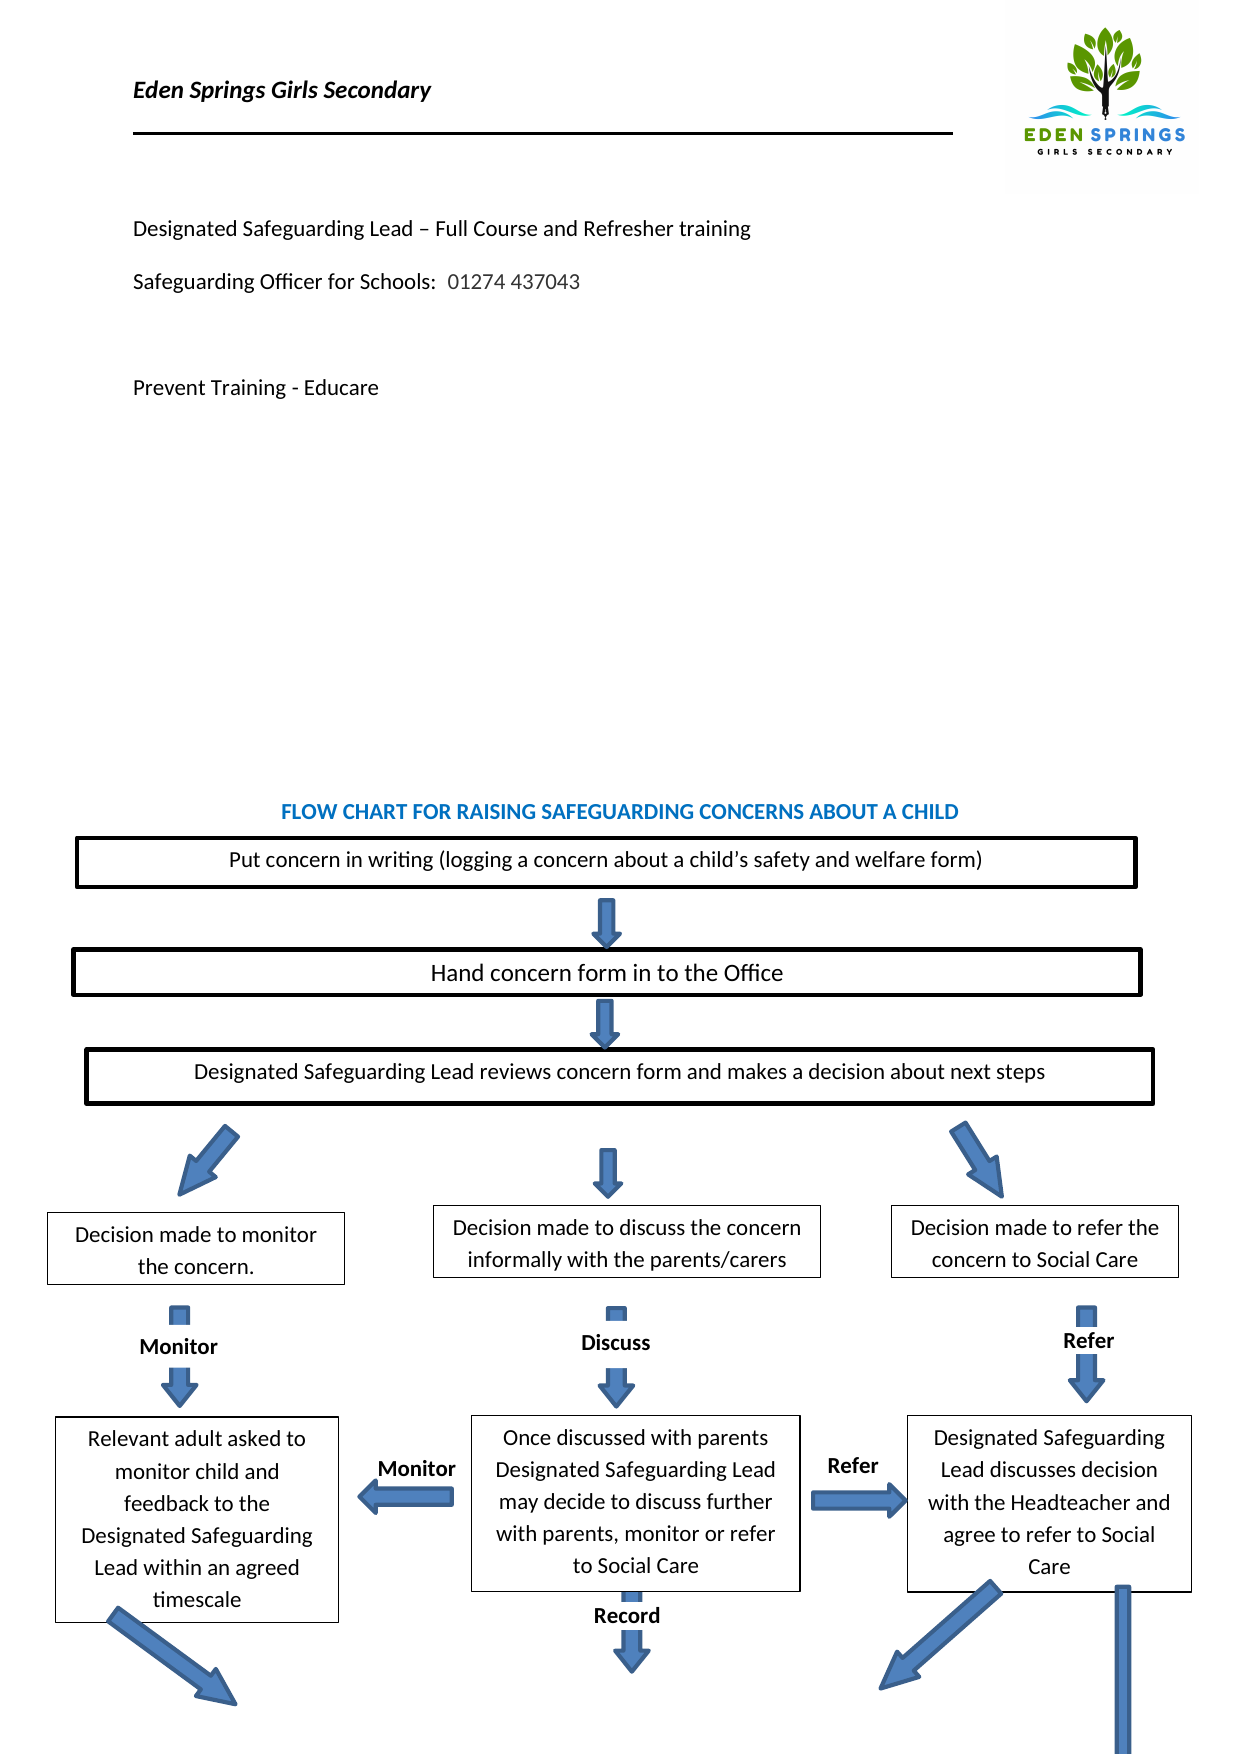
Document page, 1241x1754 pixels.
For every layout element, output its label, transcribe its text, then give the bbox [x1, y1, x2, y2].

text Prevent Training - Educare [133, 373, 1105, 401]
subtitle FLOW CHART FOR RAISING SAFEGUARDING CONCERNS ABOUT A CHILD [133, 797, 1107, 825]
picture [1005, 0, 1199, 194]
text Designated Safeguarding Lead – Full Course and Refresher training [133, 214, 1105, 242]
text Safeguarding Officer for Schools: 01274 437043 [133, 267, 1105, 295]
